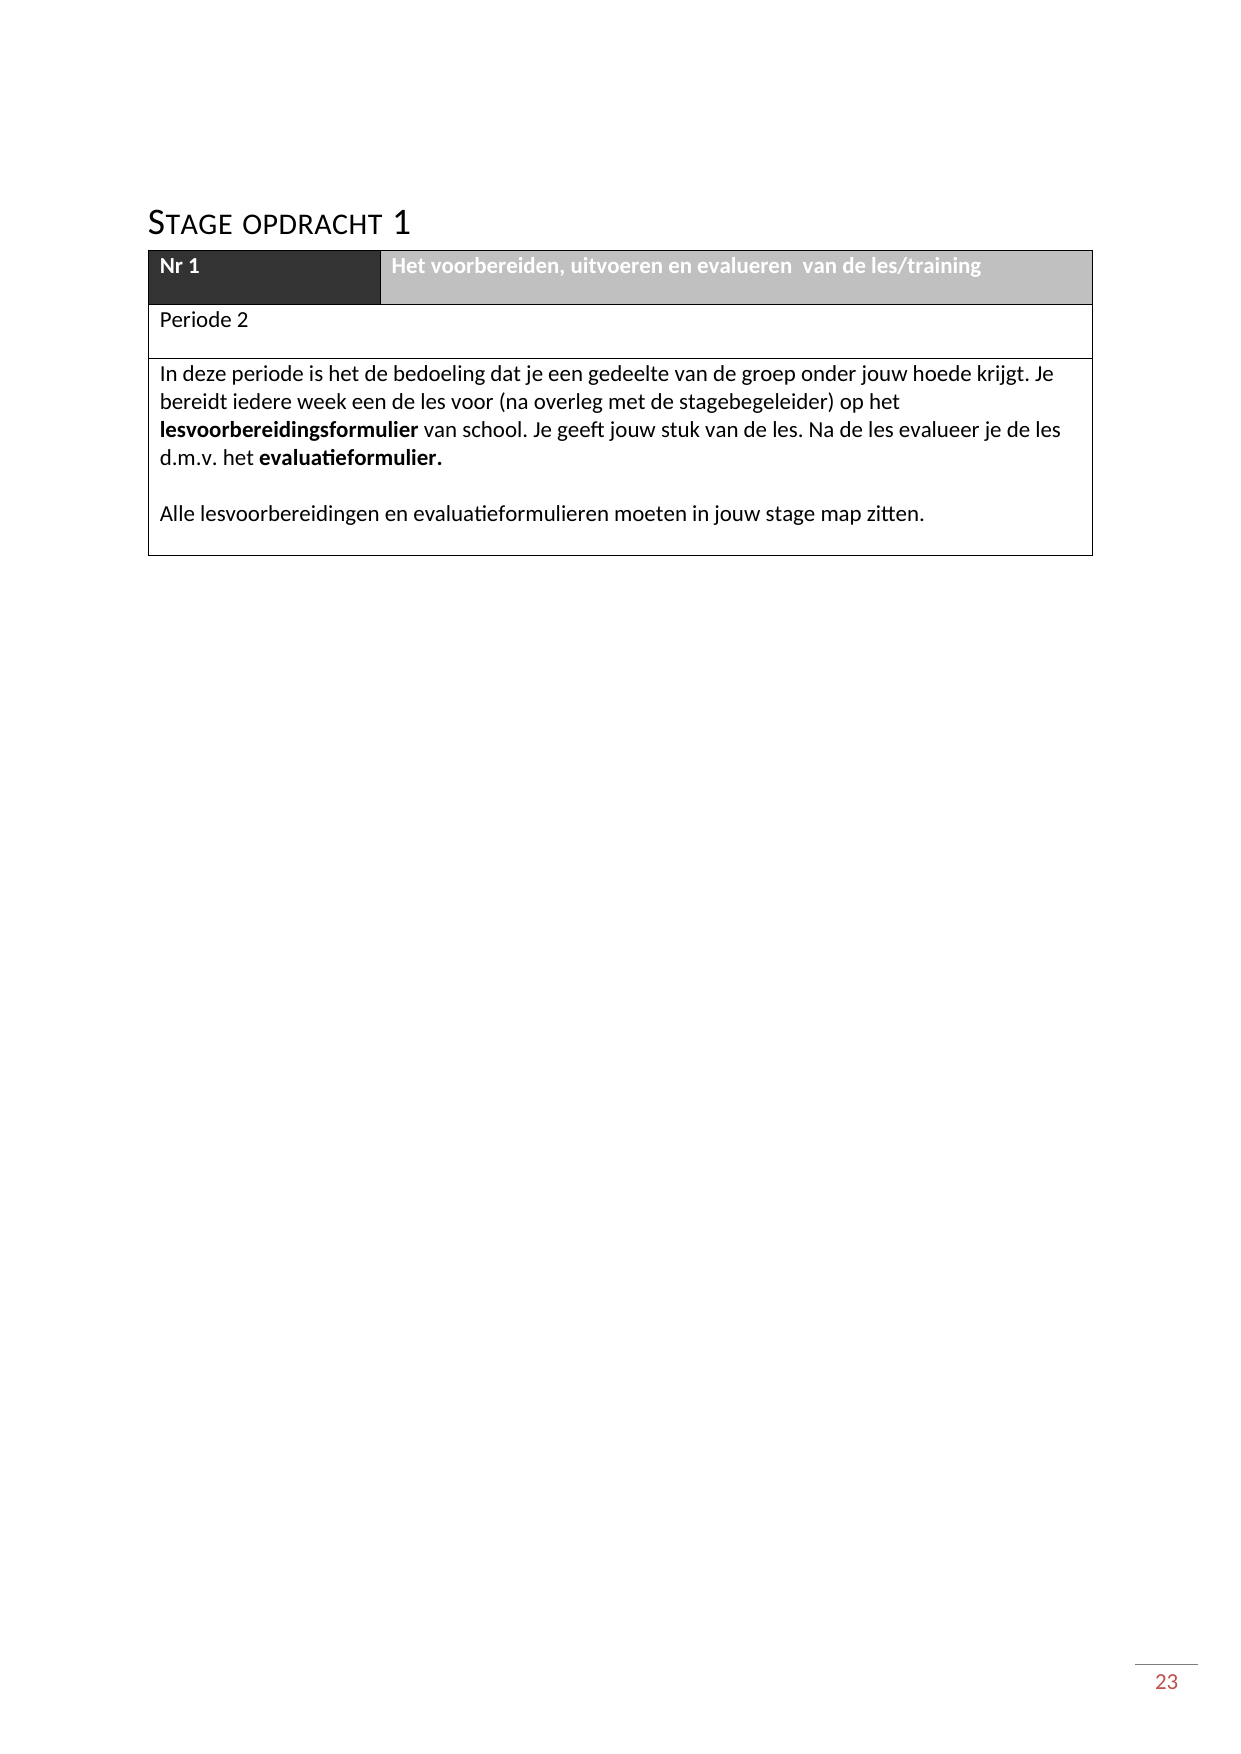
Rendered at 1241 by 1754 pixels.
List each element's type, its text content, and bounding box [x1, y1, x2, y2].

subtitle Stage opdracht 1 [148, 198, 1092, 243]
table_header Nr 1 [149, 251, 380, 304]
table_header Het voorbereiden, uitvoeren en evalueren van de les/training [381, 251, 1092, 304]
table_cell Periode 2 [149, 305, 1092, 358]
table_cell In deze periode is het de bedoeling dat je een gedeelte van de groep onder jouw hoede krijgt. Je bereidt iedere week een de les voor (na overleg met de stagebegeleider) op het lesvoorbereidingsformulier van school. Je geeft jouw stuk van de les. Na de les evalueer je de les d.m.v. het evaluatieformulier. Alle lesvoorbereidingen en evaluatieformulieren moeten in jouw stage map zitten. [149, 359, 1092, 555]
